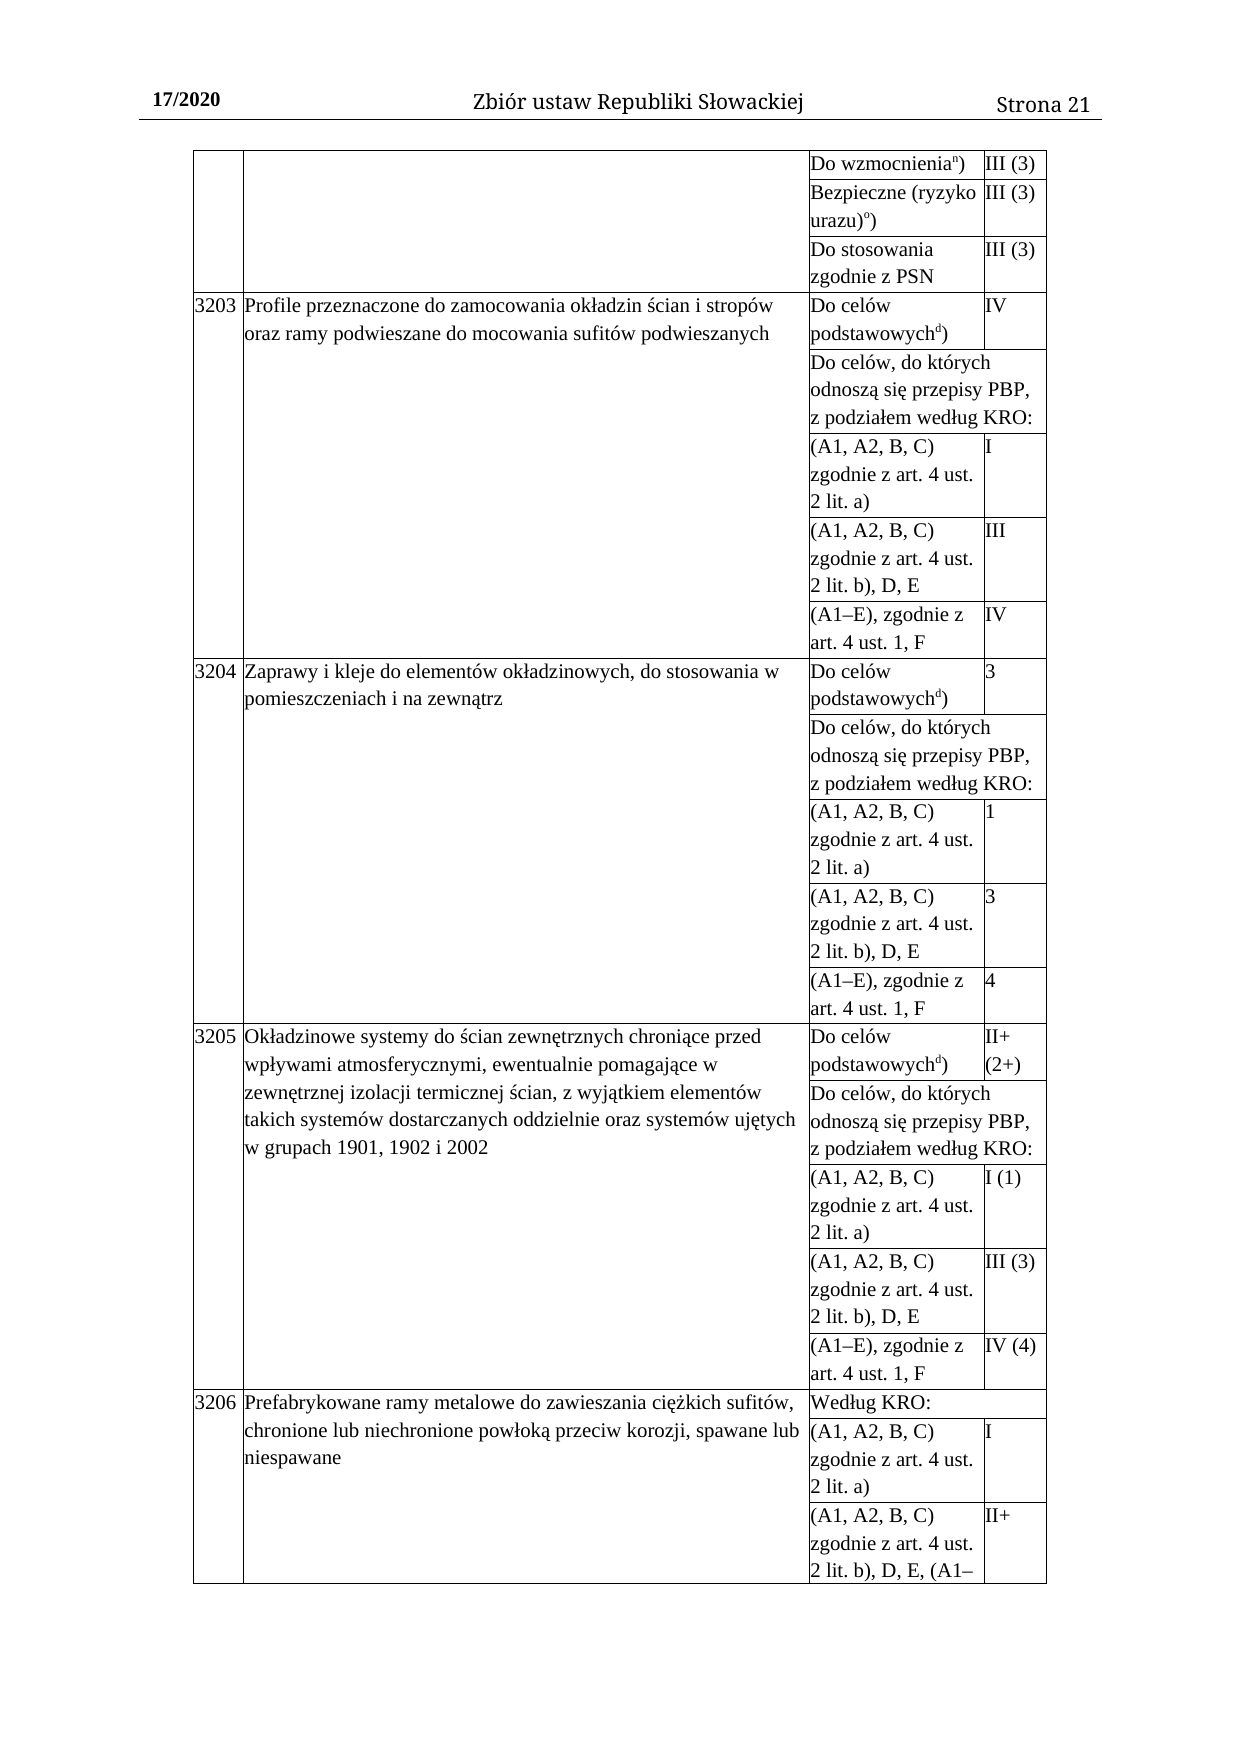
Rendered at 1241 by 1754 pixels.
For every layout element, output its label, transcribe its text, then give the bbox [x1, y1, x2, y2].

table_cell (A1, A2, B, C) zgodnie z art. 4 ust. 2 lit. b), D, E [810, 518, 984, 601]
table_cell 1 [985, 800, 1046, 883]
table_cell 3203 [194, 293, 243, 658]
table_cell Do celów podstawowychd) [810, 1024, 984, 1080]
table_cell Do stosowania zgodnie z PSN [810, 237, 984, 292]
table_cell (A1, A2, B, C) zgodnie z art. 4 ust. 2 lit. b), D, E [810, 884, 984, 967]
table_cell III (3) [985, 151, 1046, 179]
table_cell (A1, A2, B, C) zgodnie z art. 4 ust. 2 lit. a) [810, 1165, 984, 1248]
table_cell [810, 1503, 984, 1582]
table_cell IV [985, 602, 1046, 658]
table_cell Prefabrykowane ramy metalowe do zawieszania ciężkich sufitów, chronione lub niechronione powłoką przeciw korozji, spawane lub niespawane [244, 1390, 809, 1582]
table_cell 3 [985, 884, 1046, 967]
table_cell (A1–E), zgodnie z art. 4 ust. 1, F [810, 968, 984, 1023]
table_cell I [985, 1419, 1046, 1502]
table_cell Do celów podstawowychd) [810, 659, 984, 714]
table_cell Zaprawy i kleje do elementów okładzinowych, do stosowania w pomieszczeniach i na zewnątrz [244, 659, 809, 1023]
table_cell II+ (2+) [985, 1024, 1046, 1080]
table_cell (A1–E), zgodnie z art. 4 ust. 1, F [810, 1334, 984, 1389]
table_cell III [985, 518, 1046, 601]
table_cell II+ [985, 1503, 1046, 1582]
table_cell Do celów, do których odnoszą się przepisy PBP, z podziałem według KRO: [810, 350, 1046, 433]
table_cell Bezpieczne (ryzyko urazu)o) [810, 180, 984, 236]
table_cell III (3) [985, 180, 1046, 236]
table_cell 4 [985, 968, 1046, 1023]
table_cell I [985, 434, 1046, 517]
table_cell III (3) [985, 237, 1046, 292]
table_cell Do wzmocnienian) [810, 151, 984, 179]
table_cell IV [985, 293, 1046, 349]
table_cell I (1) [985, 1165, 1046, 1248]
table_cell Okładzinowe systemy do ścian zewnętrznych chroniące przed wpływami atmosferycznymi, ewentualnie pomagające w zewnętrznej izolacji termicznej ścian, z wyjątkiem elementów takich systemów dostarczanych oddzielnie oraz systemów ujętych w grupach 1901, 1902 i 2002 [244, 1024, 809, 1389]
table_cell (A1, A2, B, C) zgodnie z art. 4 ust. 2 lit. a) [810, 800, 984, 883]
table_cell IV (4) [985, 1334, 1046, 1389]
table_cell (A1, A2, B, C) zgodnie z art. 4 ust. 2 lit. a) [810, 1419, 984, 1502]
table_cell (A1, A2, B, C) zgodnie z art. 4 ust. 2 lit. a) [810, 434, 984, 517]
table_cell 3 [985, 659, 1046, 714]
table_cell Do celów, do których odnoszą się przepisy PBP, z podziałem według KRO: [810, 1081, 1046, 1164]
table_cell Profile przeznaczone do zamocowania okładzin ścian i stropów oraz ramy podwieszane do mocowania sufitów podwieszanych [244, 293, 809, 658]
table_cell (A1–E), zgodnie z art. 4 ust. 1, F [810, 602, 984, 658]
table_cell Do celów podstawowychd) [810, 293, 984, 349]
table_cell 3205 [194, 1024, 243, 1389]
table_cell Do celów, do których odnoszą się przepisy PBP, z podziałem według KRO: [810, 715, 1046, 798]
table_cell 3204 [194, 659, 243, 1023]
table_cell III (3) [985, 1249, 1046, 1332]
table_cell 3206 [194, 1390, 243, 1582]
table_cell (A1, A2, B, C) zgodnie z art. 4 ust. 2 lit. b), D, E [810, 1249, 984, 1332]
table_cell Według KRO: [810, 1390, 1046, 1418]
